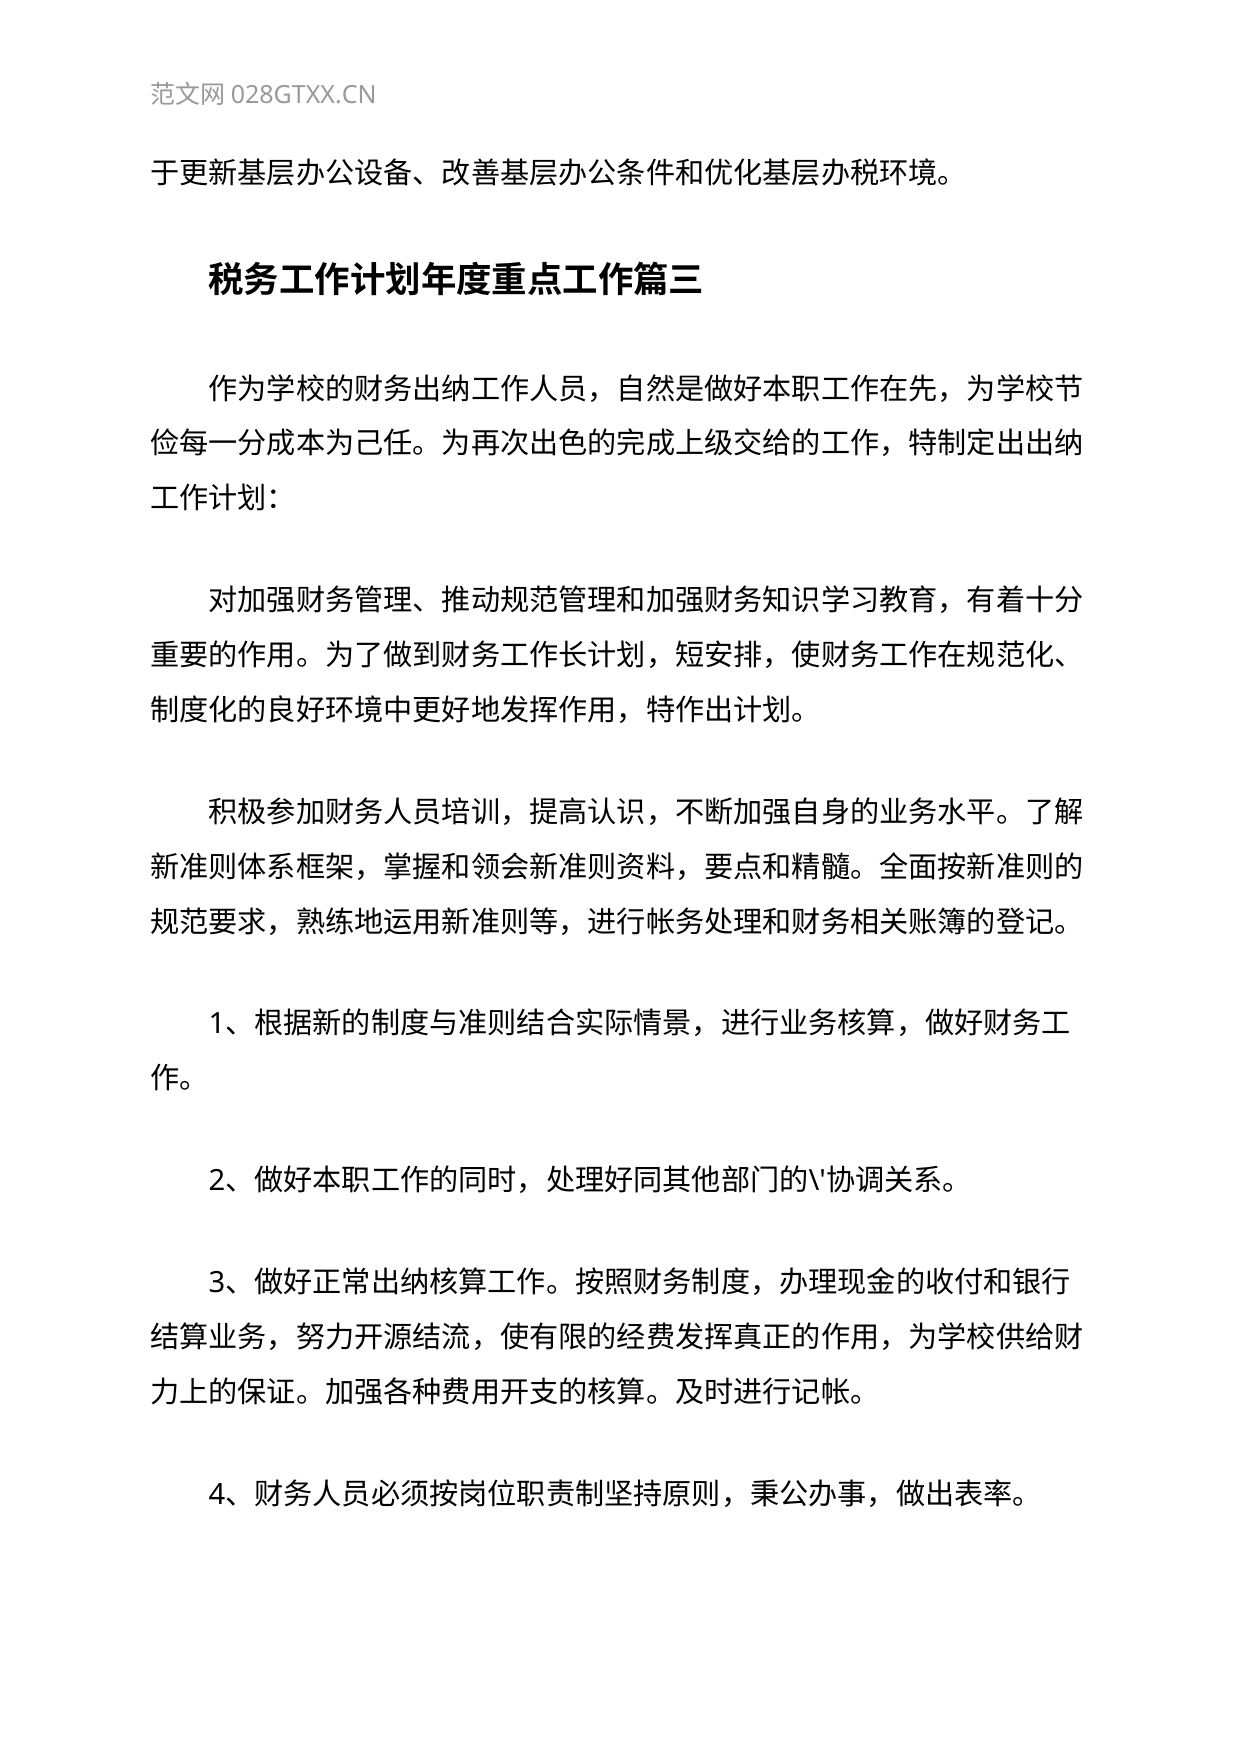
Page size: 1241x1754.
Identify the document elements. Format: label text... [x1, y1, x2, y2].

text 3、做好正常出纳核算工作。按照财务制度，办理现金的收付和银行结算业务，努力开源结流，使有限的经费发挥真正的作用，为学校供给财力上的保证。加强各种费用开支的核算。及时进行记帐。 [150, 1259, 1090, 1411]
text 4、财务人员必须按岗位职责制坚持原则，秉公办事，做出表率。 [150, 1470, 1090, 1513]
text 作为学校的财务出纳工作人员，自然是做好本职工作在先，为学校节俭每一分成本为己任。为再次出色的完成上级交给的工作，特制定出出纳工作计划： [150, 365, 1090, 517]
text 对加强财务管理、推动规范管理和加强财务知识学习教育，有着十分重要的作用。为了做到财务工作长计划，短安排，使财务工作在规范化、制度化的良好环境中更好地发挥作用，特作出计划。 [150, 577, 1090, 729]
text 积极参加财务人员培训，提高认识，不断加强自身的业务水平。了解新准则体系框架，掌握和领会新准则资料，要点和精髓。全面按新准则的规范要求，熟练地运用新准则等，进行帐务处理和财务相关账簿的登记。 [150, 788, 1090, 940]
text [150, 150, 1090, 192]
text 2、做好本职工作的同时，处理好同其他部门的\'协调关系。 [150, 1157, 1090, 1199]
text 税务工作计划年度重点工作篇三 [150, 252, 1090, 303]
text 1、根据新的制度与准则结合实际情景，进行业务核算，做好财务工作。 [150, 1000, 1090, 1097]
